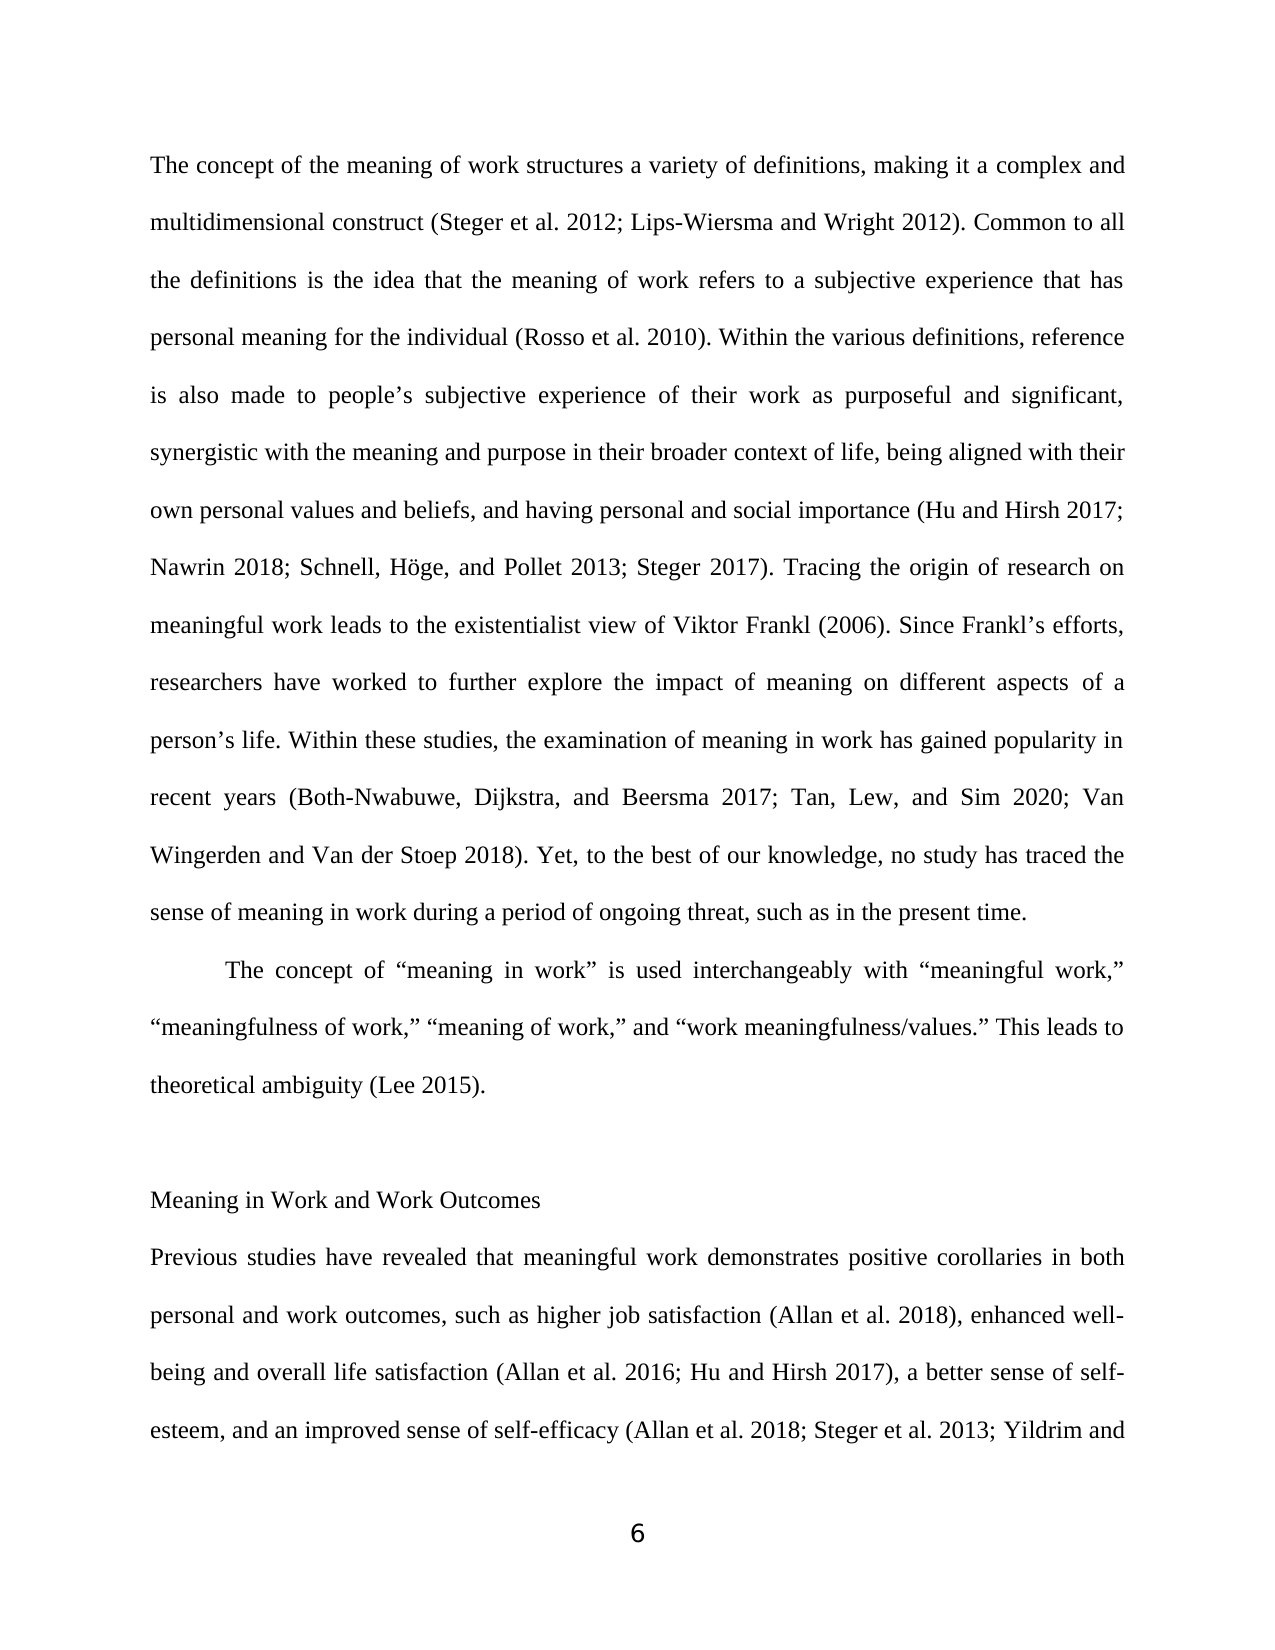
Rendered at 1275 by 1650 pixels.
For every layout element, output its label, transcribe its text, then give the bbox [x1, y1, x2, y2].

text The concept of “meaning in work” is used interchangeably with “meaningful work,” “meaningfulness of work,” “meaning of work,” and “work meaningfulness/values.” This leads to theoretical ambiguity (Lee 2015). [150, 955, 1125, 1099]
subtitle Meaning in Work and Work Outcomes [150, 1185, 1125, 1214]
text The concept of the meaning of work structures a variety of definitions, making it a complex and multidimensional construct (Steger et al. 2012; Lips-Wiersma and Wright 2012). Common to all the definitions is the idea that the meaning of work refers to a subjective experience that has personal meaning for the individual (Rosso et al. 2010). Within the various definitions, reference is also made to people’s subjective experience of their work as purposeful and significant, synergistic with the meaning and purpose in their broader context of life, being aligned with their own personal values and beliefs, and having personal and social importance (Hu and Hirsh 2017; Nawrin 2018; Schnell, Höge, and Pollet 2013; Steger 2017). Tracing the origin of research on meaningful work leads to the existentialist view of Viktor Frankl (2006). Since Frankl’s efforts, researchers have worked to further explore the impact of meaning on different aspects of a person’s life. Within these studies, the examination of meaning in work has gained popularity in recent years (Both-Nwabuwe, Dijkstra, and Beersma 2017; Tan, Lew, and Sim 2020; Van Wingerden and Van der Stoep 2018). Yet, to the best of our knowledge, no study has traced the sense of meaning in work during a period of ongoing threat, such as in the present time. [150, 150, 1125, 926]
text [150, 1242, 1125, 1444]
